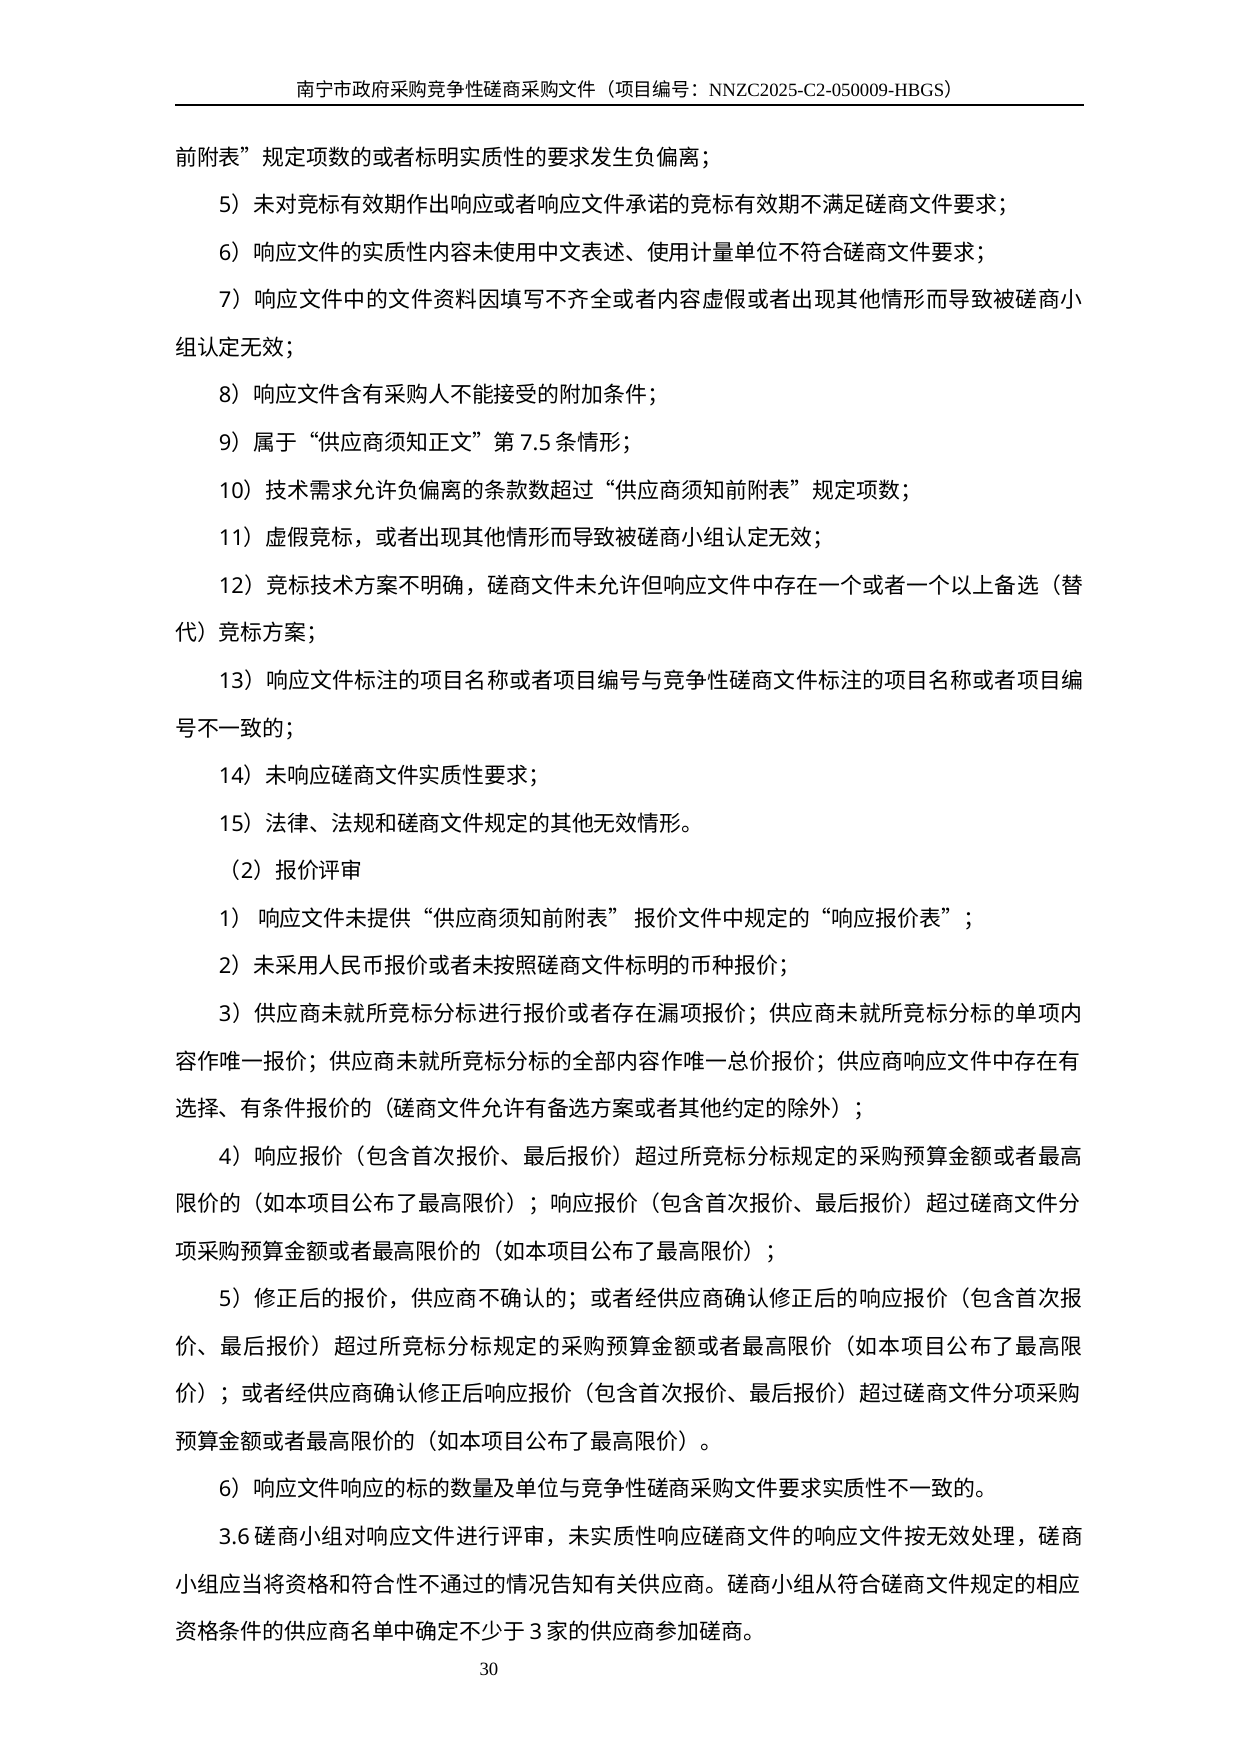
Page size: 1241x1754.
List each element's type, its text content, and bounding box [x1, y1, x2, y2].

text 6）响应文件响应的标的数量及单位与竞争性磋商采购文件要求实质性不一致的。 [175, 1471, 1084, 1503]
text 14）未响应磋商文件实质性要求； [175, 758, 1084, 790]
text 4）响应报价（包含首次报价、最后报价）超过所竞标分标规定的采购预算金额或者最高限价的（如本项目公布了最高限价）；响应报价（包含首次报价、最后报价）超过磋商文件分项采购预算金额或者最高限价的（如本项目公布了最高限价）； [175, 1139, 1084, 1265]
text 1） 响应文件未提供“供应商须知前附表” 报价文件中规定的“响应报价表”； [175, 901, 1084, 933]
text 5）修正后的报价，供应商不确认的；或者经供应商确认修正后的响应报价（包含首次报价、最后报价）超过所竞标分标规定的采购预算金额或者最高限价（如本项目公布了最高限价）；或者经供应商确认修正后响应报价（包含首次报价、最后报价）超过磋商文件分项采购预算金额或者最高限价的（如本项目公布了最高限价）。 [175, 1281, 1084, 1456]
text 15）法律、法规和磋商文件规定的其他无效情形。 [175, 806, 1084, 837]
text 8）响应文件含有采购人不能接受的附加条件； [175, 377, 1084, 409]
text 12）竞标技术方案不明确，磋商文件未允许但响应文件中存在一个或者一个以上备选（替代）竞标方案； [175, 568, 1084, 647]
text 6）响应文件的实质性内容未使用中文表述、使用计量单位不符合磋商文件要求； [175, 235, 1084, 266]
text 11）虚假竞标，或者出现其他情形而导致被磋商小组认定无效； [175, 520, 1084, 552]
text 3.6磋商小组对响应文件进行评审，未实质性响应磋商文件的响应文件按无效处理，磋商小组应当将资格和符合性不通过的情况告知有关供应商。磋商小组从符合磋商文件规定的相应资格条件的供应商名单中确定不少于3家的供应商参加磋商。 [175, 1519, 1084, 1646]
text 3）供应商未就所竞标分标进行报价或者存在漏项报价；供应商未就所竞标分标的单项内容作唯一报价；供应商未就所竞标分标的全部内容作唯一总价报价；供应商响应文件中存在有选择、有条件报价的（磋商文件允许有备选方案或者其他约定的除外）； [175, 996, 1084, 1123]
text （2）报价评审 [175, 853, 1084, 885]
text 2）未采用人民币报价或者未按照磋商文件标明的币种报价； [175, 948, 1084, 980]
text 13）响应文件标注的项目名称或者项目编号与竞争性磋商文件标注的项目名称或者项目编号不一致的； [175, 663, 1084, 742]
text 5）未对竞标有效期作出响应或者响应文件承诺的竞标有效期不满足磋商文件要求； [175, 187, 1084, 219]
text 9）属于“供应商须知正文”第7.5条情形； [175, 425, 1084, 457]
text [175, 139, 1084, 171]
text 7）响应文件中的文件资料因填写不齐全或者内容虚假或者出现其他情形而导致被磋商小组认定无效； [175, 282, 1084, 362]
text 10）技术需求允许负偏离的条款数超过“供应商须知前附表”规定项数； [175, 473, 1084, 504]
